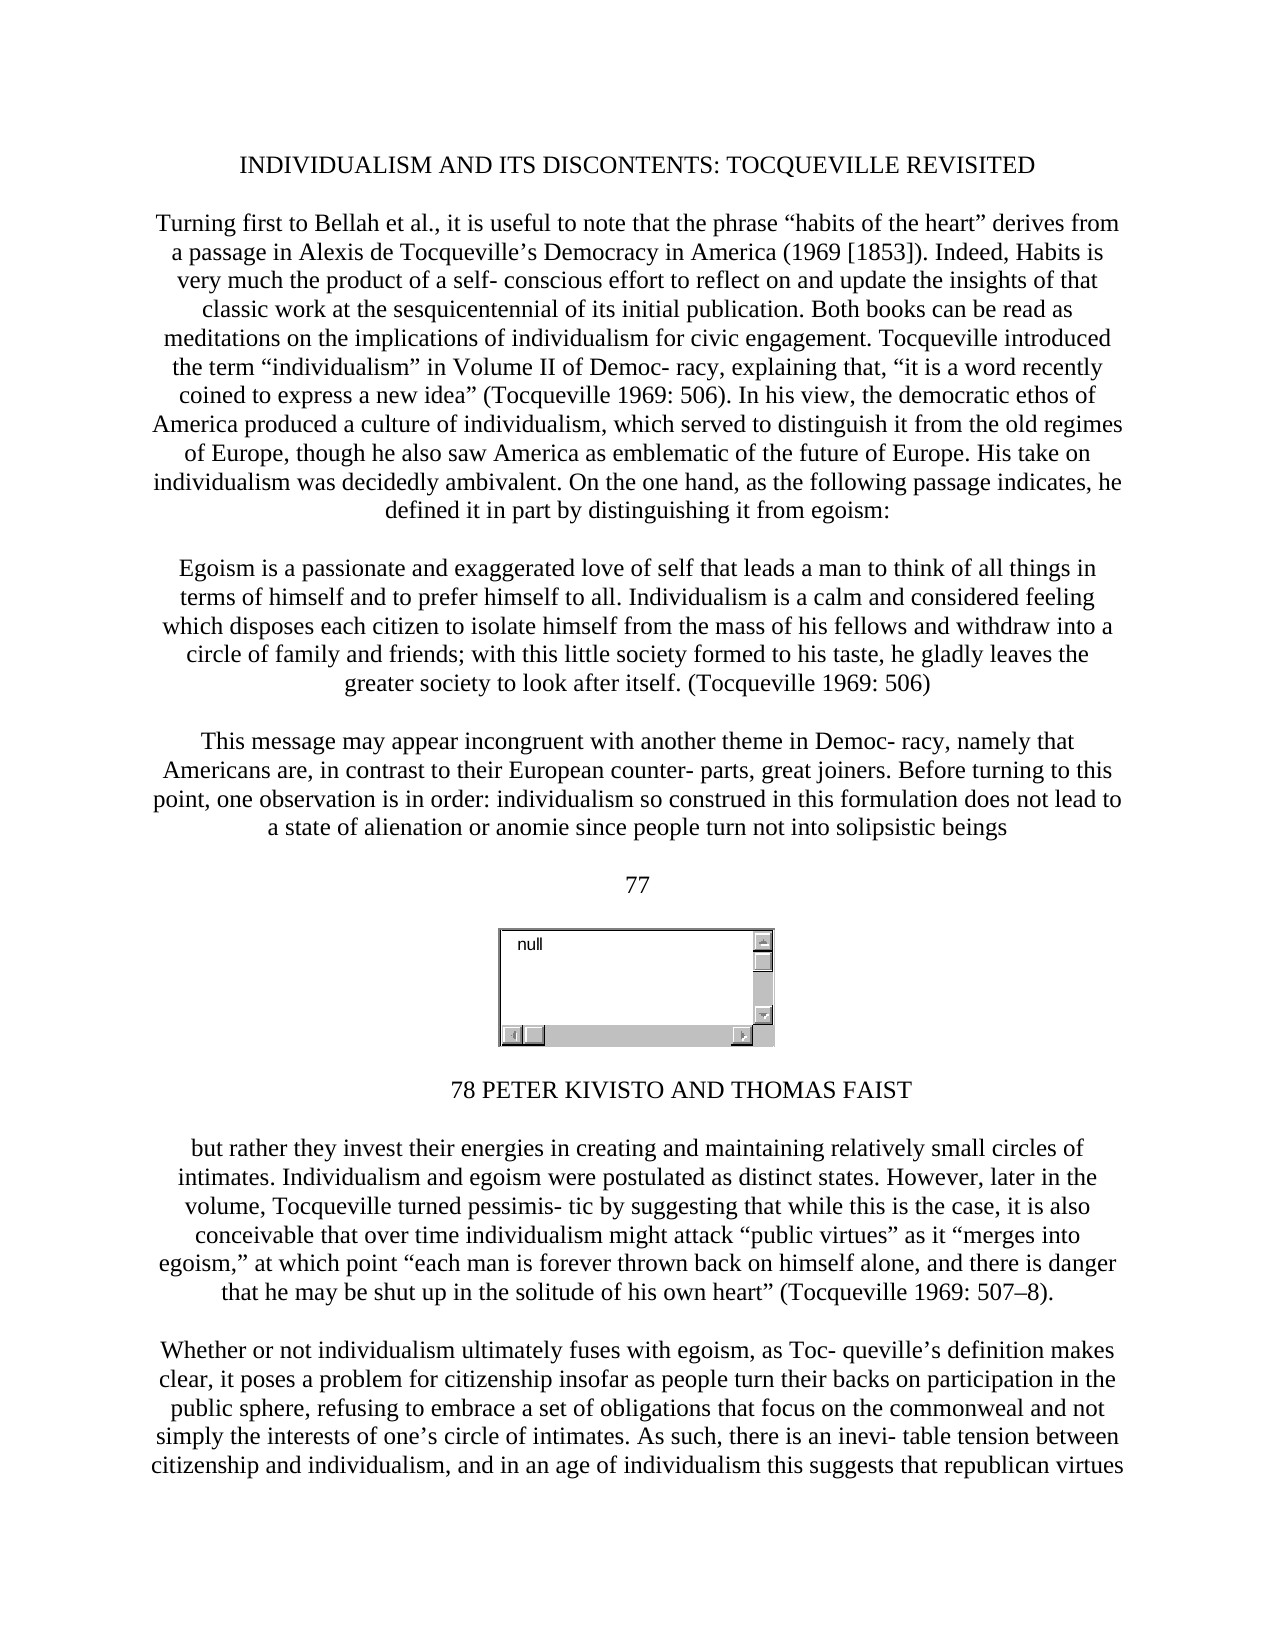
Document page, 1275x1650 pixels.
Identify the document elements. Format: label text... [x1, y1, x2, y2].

text This message may appear incongruent with another theme in Democ- racy, namely that Americans are, in contrast to their European counter- parts, great joiners. Before turning to this point, one observation is in order: individualism so construed in this formulation does not lead to a state of alienation or anomie since people turn not into solipsistic beings [150, 726, 1125, 841]
text 77 [150, 870, 1125, 899]
text Turning first to Bellah et al., it is useful to note that the phrase “habits of the heart” derives from a passage in Alexis de Tocqueville’s Democracy in America (1969 [1853]). Indeed, Habits is very much the product of a self- conscious effort to reflect on and update the insights of that classic work at the sesquicentennial of its initial publication. Both books can be read as meditations on the implications of individualism for civic engagement. Tocqueville introduced the term “individualism” in Volume II of Democ- racy, explaining that, “it is a word recently coined to express a new idea” (Tocqueville 1969: 506). In his view, the democratic ethos of America produced a culture of individualism, which served to distinguish it from the old regimes of Europe, though he also saw America as emblematic of the future of Europe. His take on individualism was decidedly ambivalent. On the one hand, as the following passage indicates, he defined it in part by distinguishing it from egoism: [150, 208, 1125, 524]
text INDIVIDUALISM AND ITS DISCONTENTS: TOCQUEVILLE REVISITED [150, 150, 1125, 179]
text 78 PETER KIVISTO AND THOMAS FAIST [150, 1049, 1125, 1104]
text but rather they invest their energies in creating and maintaining relatively small circles of intimates. Individualism and egoism were postulated as distinct states. However, later in the volume, Tocqueville turned pessimis- tic by suggesting that while this is the case, it is also conceivable that over time individualism might attack “public virtues” as it “merges into egoism,” at which point “each man is forever thrown back on himself alone, and there is danger that he may be shut up in the solitude of his own heart” (Tocqueville 1969: 507–8). [150, 1133, 1125, 1306]
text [150, 1335, 1125, 1479]
text Egoism is a passionate and exaggerated love of self that leads a man to think of all things in terms of himself and to prefer himself to all. Individualism is a calm and considered feeling which disposes each citizen to isolate himself from the mass of his fellows and withdraw into a circle of family and friends; with this little society formed to his taste, he gladly leaves the greater society to look after itself. (Tocqueville 1969: 506) [150, 553, 1125, 697]
